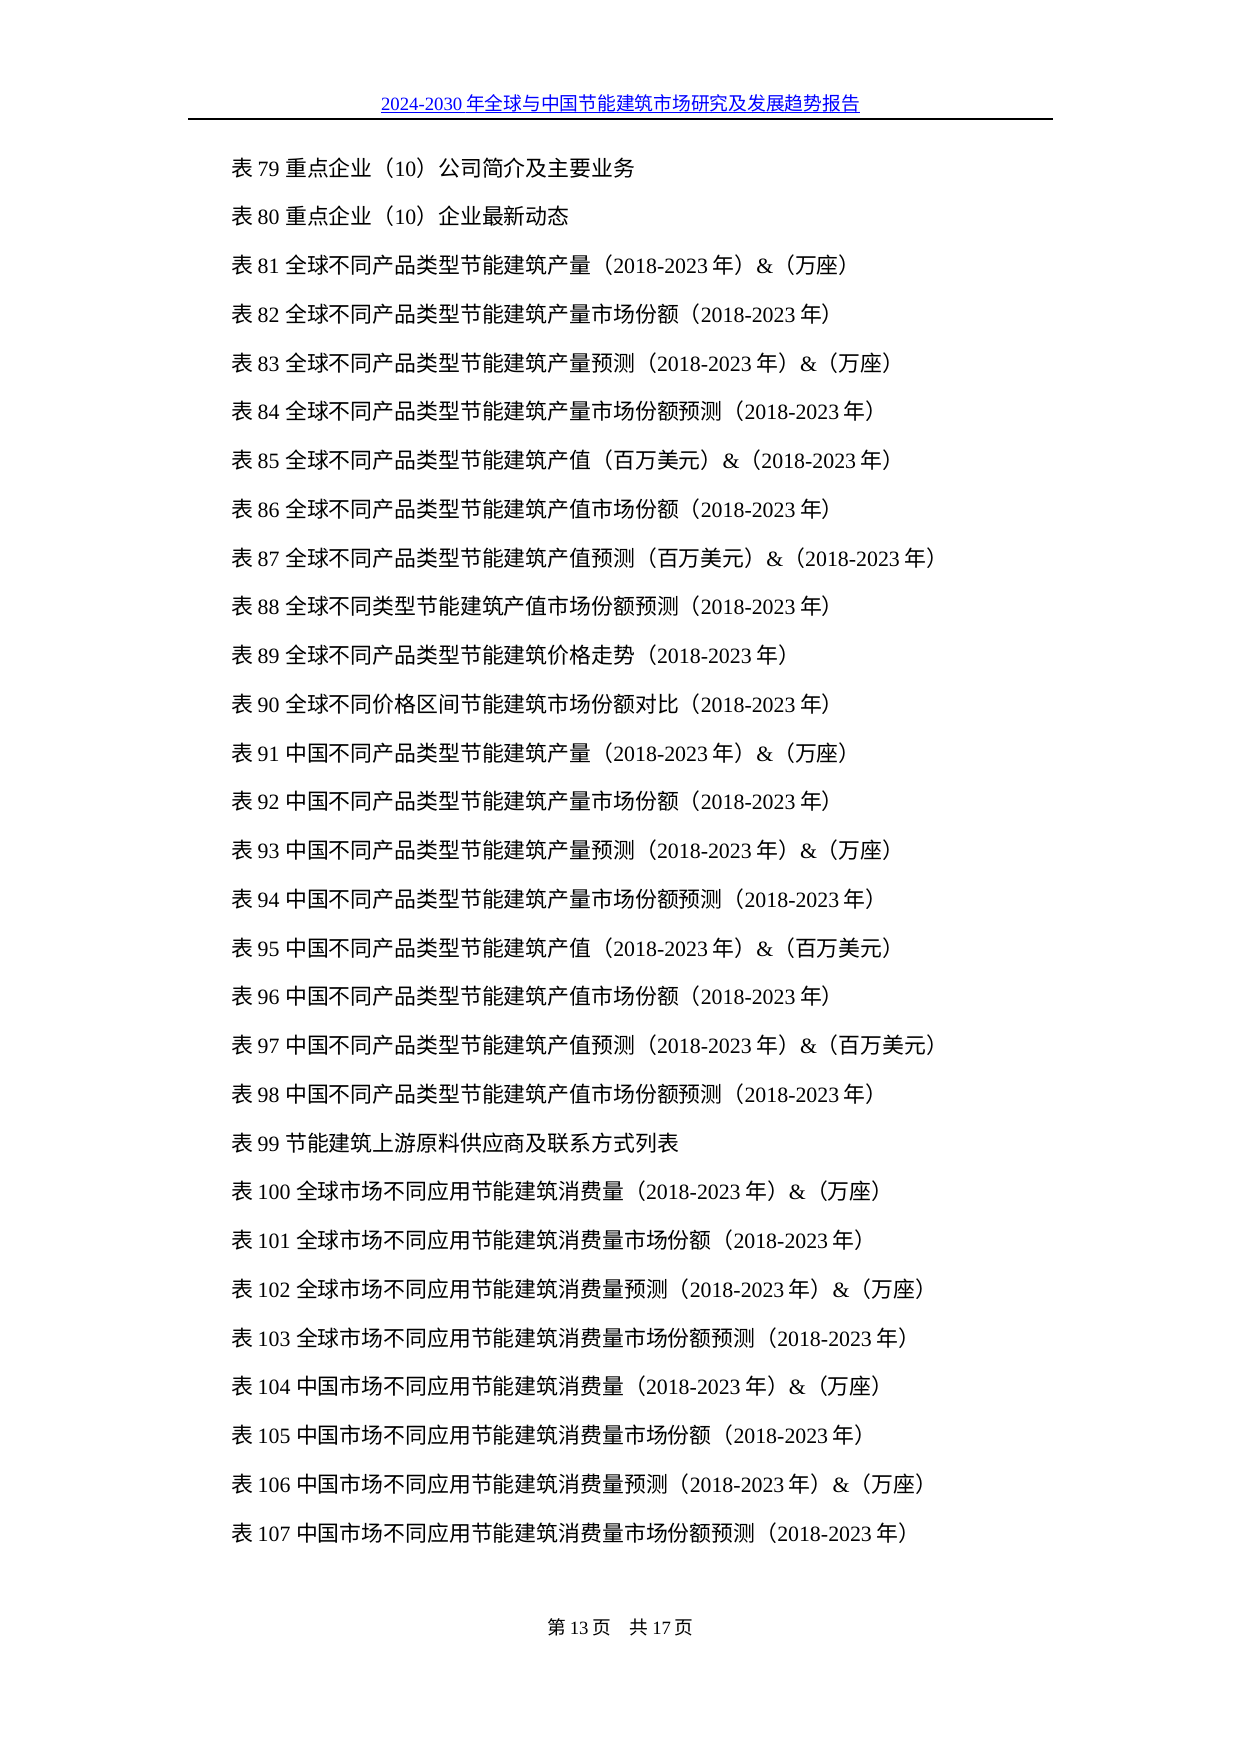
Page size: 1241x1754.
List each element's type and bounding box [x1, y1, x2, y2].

text [187, 150, 1053, 1548]
